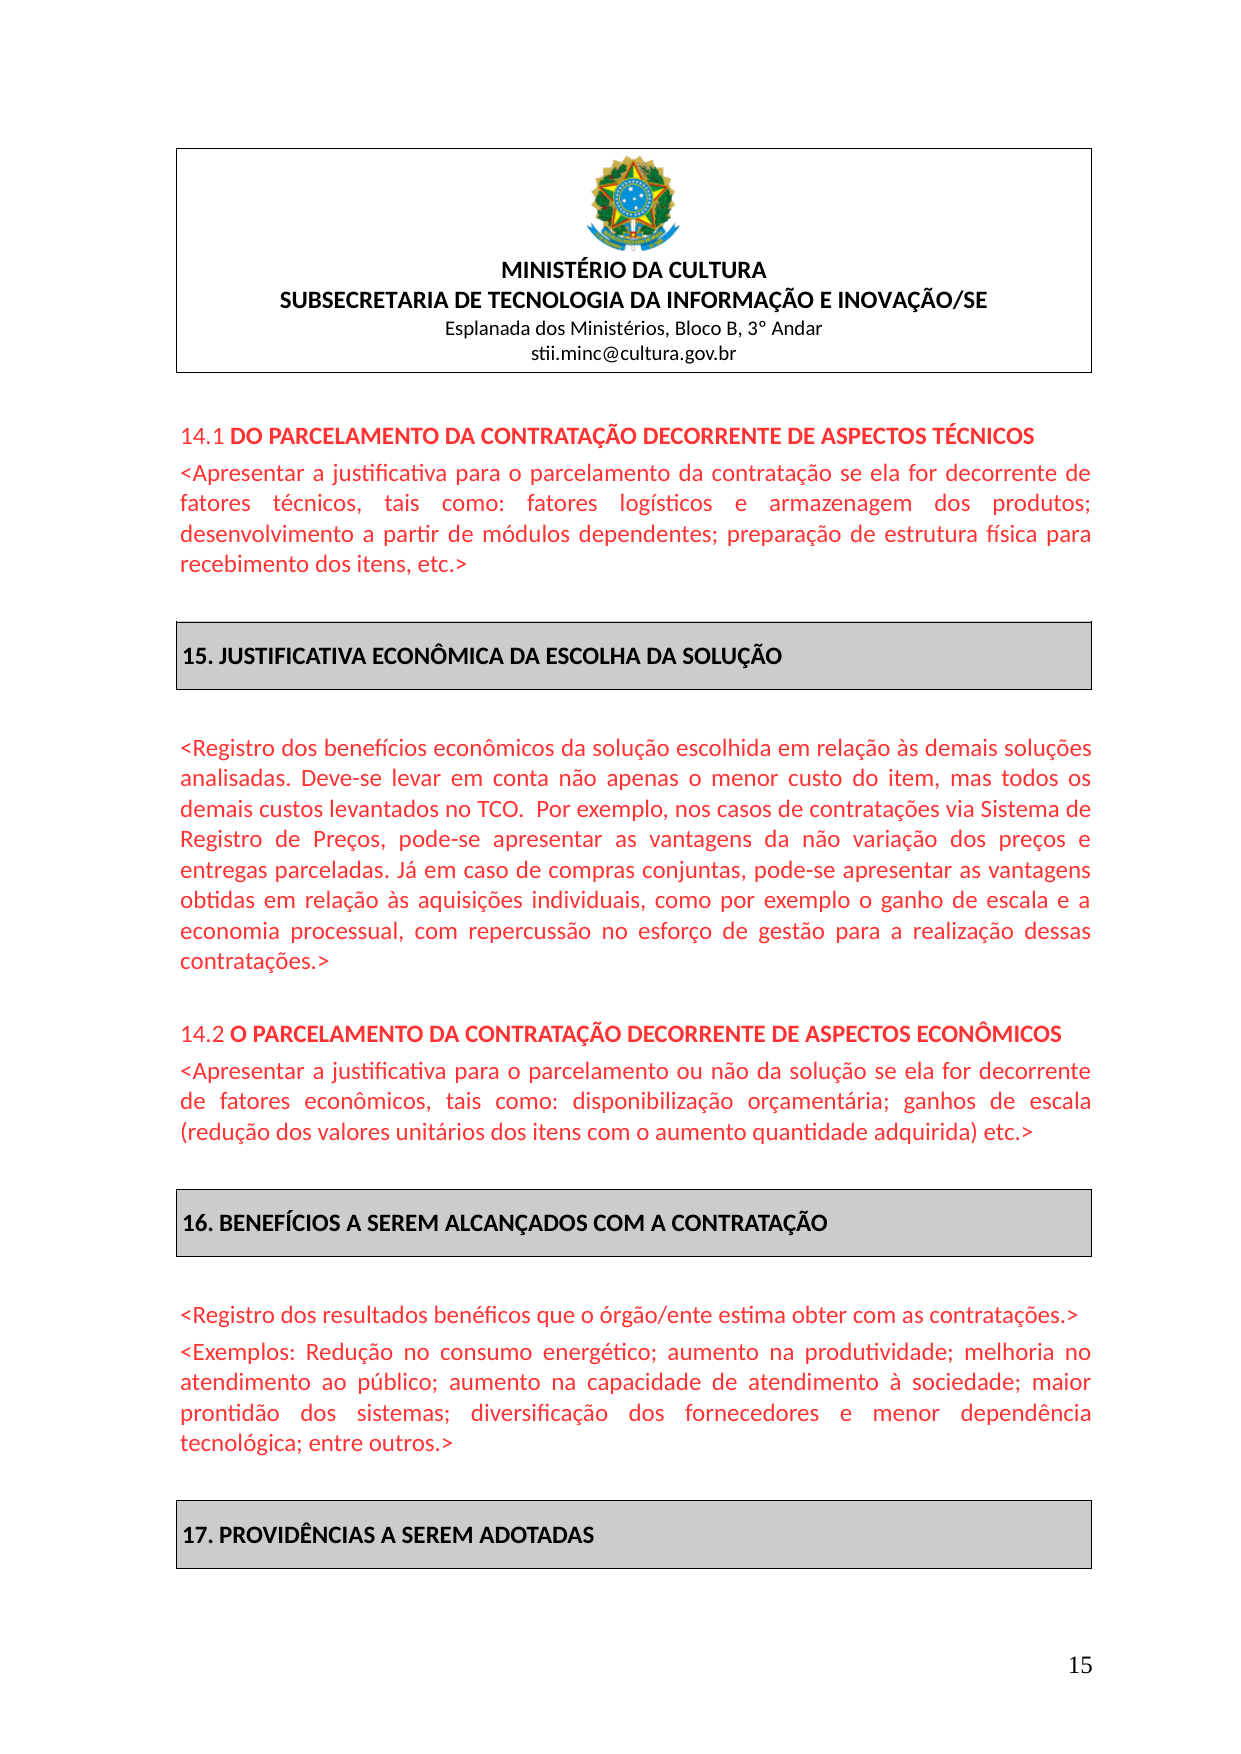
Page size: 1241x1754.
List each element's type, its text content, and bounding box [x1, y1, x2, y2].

text 14.1 DO PARCELAMENTO DA CONTRATAÇÃO DECORRENTE DE ASPECTOS TÉCNICOS [180, 420, 1093, 451]
text <Exemplos: Redução no consumo energético; aumento na produtividade; melhoria no atendimento ao público; aumento na capacidade de atendimento à sociedade; maior prontidão dos sistemas; diversificação dos fornecedores e menor dependência tecnológica; entre outros.> [180, 1336, 1093, 1458]
text <Registro dos resultados benéficos que o órgão/ente estima obter com as contratações.> [180, 1299, 1093, 1330]
text 14.2 O PARCELAMENTO DA CONTRATAÇÃO DECORRENTE DE ASPECTOS ECONÔMICOS [180, 1018, 1093, 1049]
table_header JUSTIFICATIVA ECONÔMICA DA ESCOLHA DA SOLUÇÃO [177, 623, 1091, 689]
picture [583, 153, 684, 254]
text <Registro dos benefícios econômicos da solução escolhida em relação às demais soluções analisadas. Deve-se levar em conta não apenas o menor custo do item, mas todos os demais custos levantados no TCO. Por exemplo, nos casos de contratações via Sistema de Registro de Preços, pode-se apresentar as vantagens da não variação dos preços e entregas parceladas. Já em caso de compras conjuntas, pode-se apresentar as vantagens obtidas em relação às aquisições individuais, como por exemplo o ganho de escala e a economia processual, com repercussão no esforço de gestão para a realização dessas contratações.> [180, 732, 1093, 976]
table_header BENEFÍCIOS A SEREM ALCANÇADOS COM A CONTRATAÇÃO [177, 1190, 1091, 1256]
text <Apresentar a justificativa para o parcelamento da contratação se ela for decorrente de fatores técnicos, tais como: fatores logísticos e armazenagem dos produtos; desenvolvimento a partir de módulos dependentes; preparação de estrutura física para recebimento dos itens, etc.> [180, 457, 1093, 579]
table_header PROVIDÊNCIAS A SEREM ADOTADAS [177, 1501, 1091, 1568]
text <Apresentar a justificativa para o parcelamento ou não da solução se ela for decorrente de fatores econômicos, tais como: disponibilização orçamentária; ganhos de escala (redução dos valores unitários dos itens com o aumento quantidade adquirida) etc.> [180, 1055, 1093, 1146]
